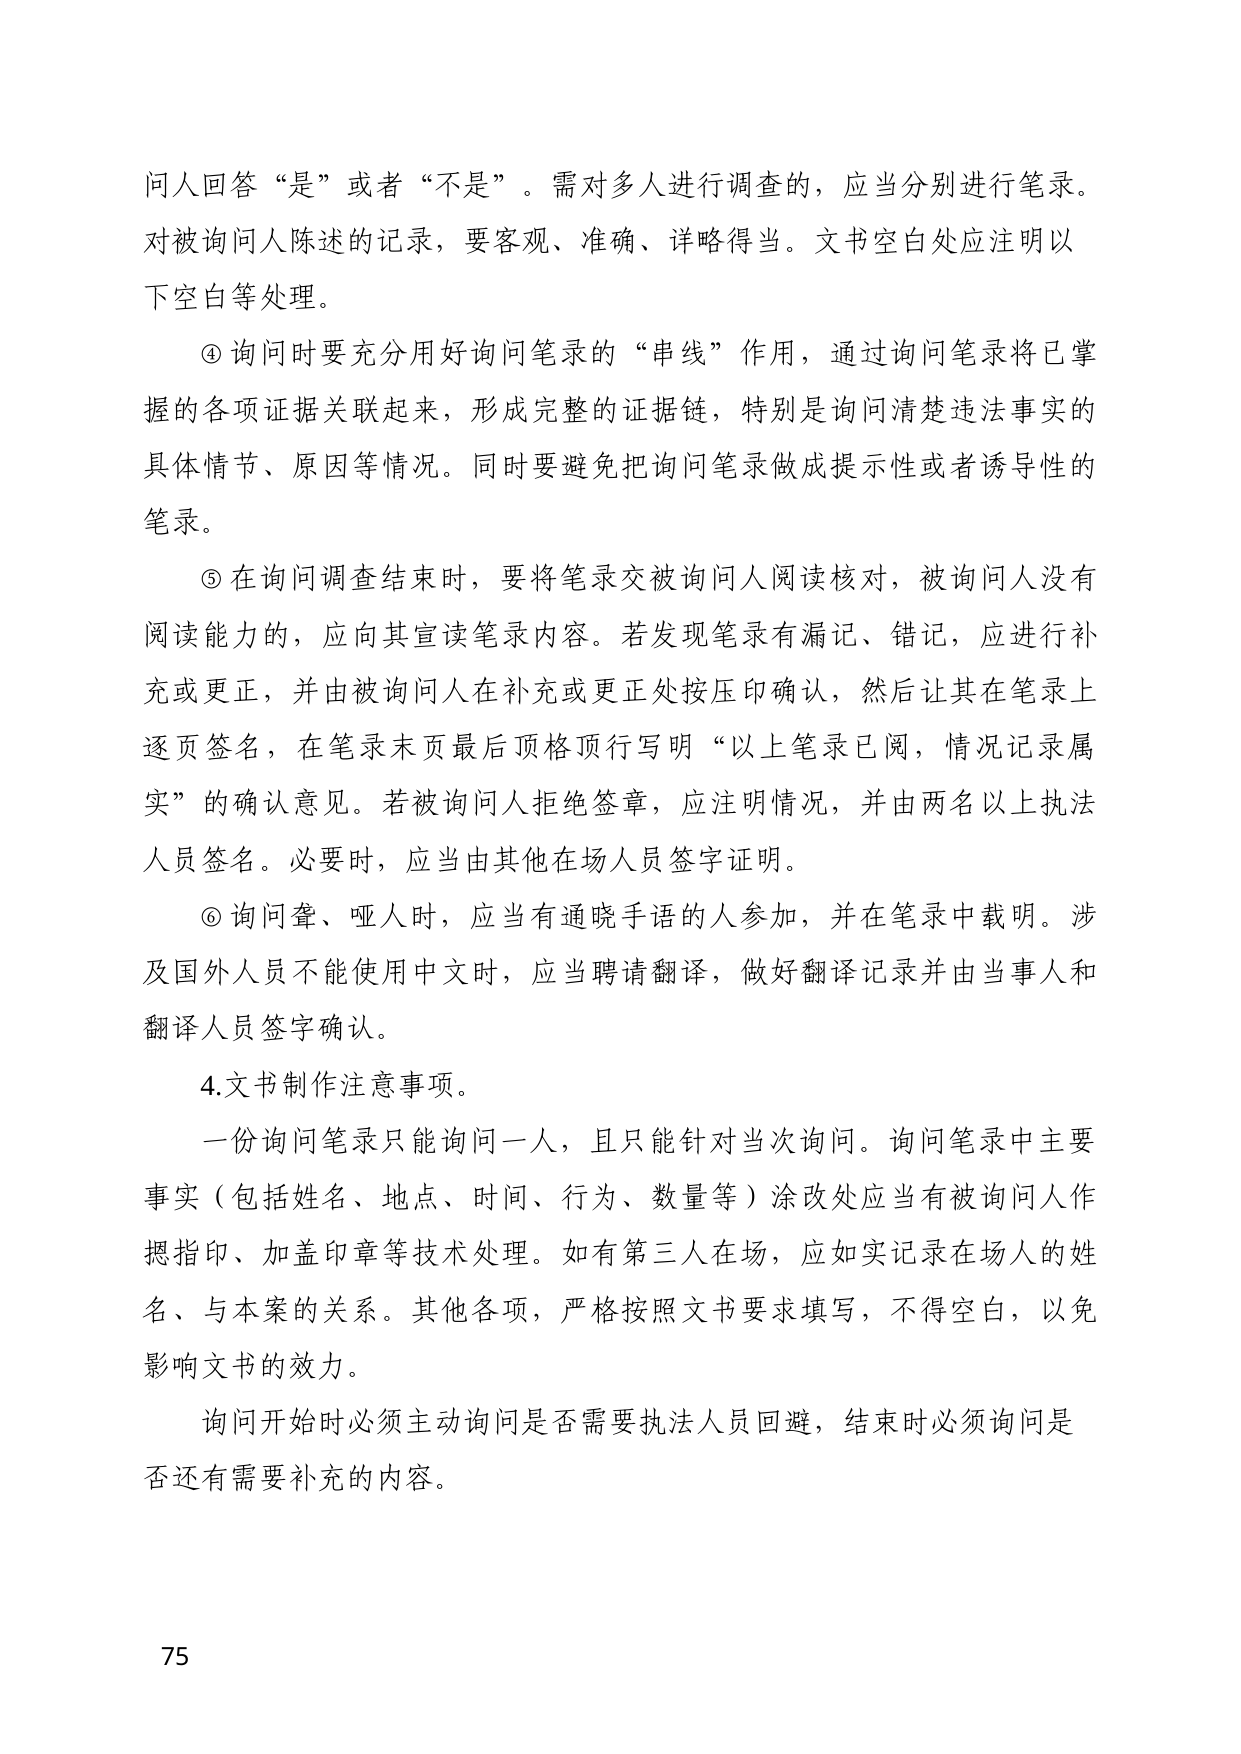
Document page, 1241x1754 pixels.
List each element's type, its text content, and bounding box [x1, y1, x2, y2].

text 4.文书制作注意事项。 [142, 1050, 1098, 1106]
text ⑥询问聋、哑人时，应当有通晓手语的人参加，并在笔录中载明。涉及国外人员不能使用中文时，应当聘请翻译，做好翻译记录并由当事人和翻译人员签字确认。 [142, 881, 1098, 1050]
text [142, 150, 1098, 319]
text 询问开始时必须主动询问是否需要执法人员回避，结束时必须询问是否还有需要补充的内容。 [142, 1387, 1098, 1500]
text 一份询问笔录只能询问一人，且只能针对当次询问。询问笔录中主要事实（包括姓名、地点、时间、行为、数量等）涂改处应当有被询问人作摁指印、加盖印章等技术处理。如有第三人在场，应如实记录在场人的姓名、与本案的关系。其他各项，严格按照文书要求填写，不得空白，以免影响文书的效力。 [142, 1106, 1098, 1387]
text ④询问时要充分用好询问笔录的“串线”作用，通过询问笔录将已掌握的各项证据关联起来，形成完整的证据链，特别是询问清楚违法事实的具体情节、原因等情况。同时要避免把询问笔录做成提示性或者诱导性的笔录。 [142, 319, 1098, 544]
text ⑤在询问调查结束时，要将笔录交被询问人阅读核对，被询问人没有阅读能力的，应向其宣读笔录内容。若发现笔录有漏记、错记，应进行补充或更正，并由被询问人在补充或更正处按压印确认，然后让其在笔录上逐页签名，在笔录末页最后顶格顶行写明“以上笔录已阅，情况记录属实”的确认意见。若被询问人拒绝签章，应注明情况，并由两名以上执法人员签名。必要时，应当由其他在场人员签字证明。 [142, 544, 1098, 881]
